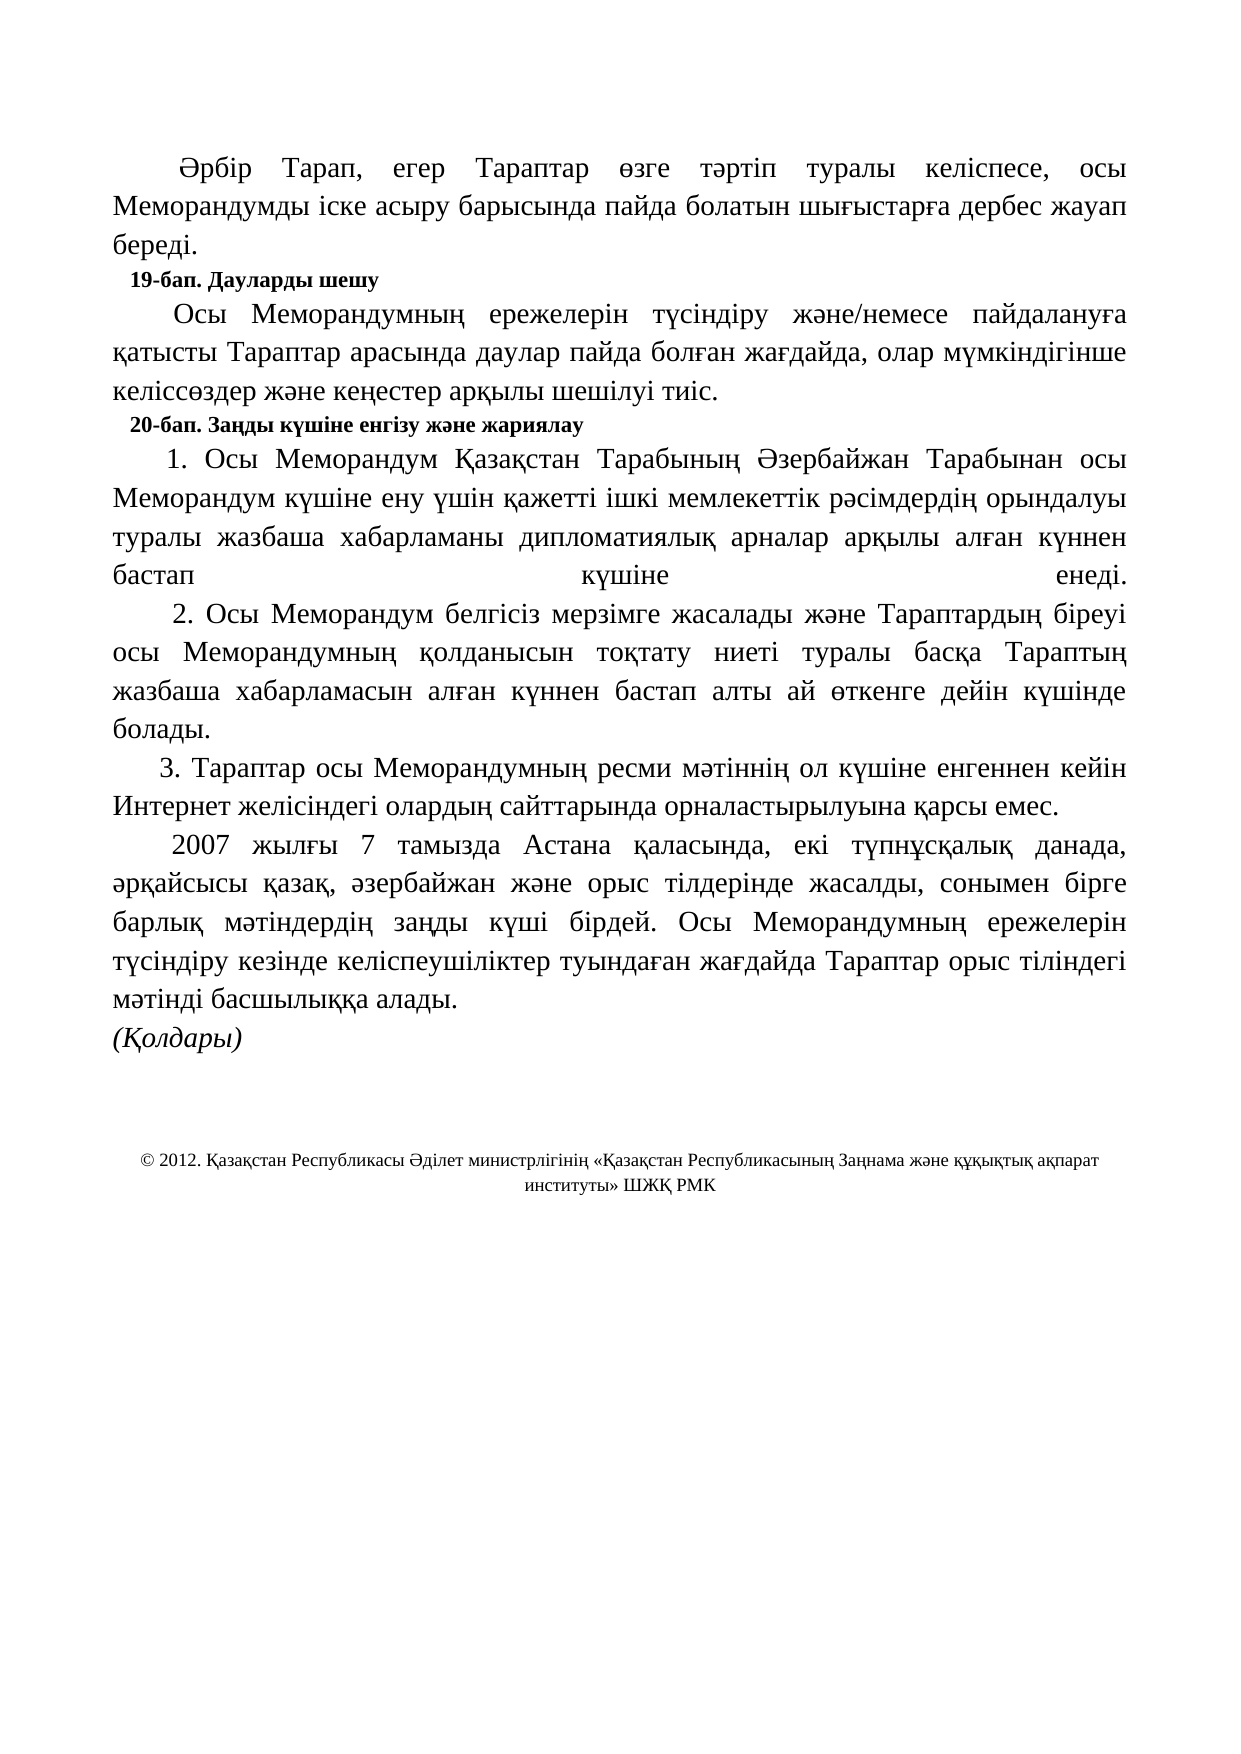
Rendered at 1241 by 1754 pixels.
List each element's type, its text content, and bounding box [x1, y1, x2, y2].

text © 2012. Қазақстан Республикасы Әділет министрлігінің «Қазақстан Республикасының Заңнама және құқықтық ақпарат институты» ШЖҚ РМК [112, 1149, 1128, 1195]
text 19-бап. Дауларды шешу [112, 266, 1128, 292]
text 2007 жылғы 7 тамызда Астана қаласында, екі түпнұсқалық данада, әрқайсысы қазақ, әзербайжан және орыс тілдерінде жасалды, сонымен бірге барлық мәтіндердің заңды күші бірдей. Осы Меморандумның ережелерін түсіндіру кезінде келіспеушіліктер туындаған жағдайда Тараптар орыс тіліндегі мәтінді басшылыққа алады. [112, 827, 1128, 1015]
text Әрбір Тарап, егер Тараптар өзге тәртіп туралы келіспесе, осы Меморандумды іске асыру барысында пайда болатын шығыстарға дербес жауап береді. [112, 150, 1128, 261]
text 1. Осы Меморандум Қазақстан Тарабының Әзербайжан Тарабынан осы Меморандум күшіне ену үшін қажетті ішкі мемлекеттік рәсімдердің орындалуы туралы жазбаша хабарламаны дипломатиялық арналар арқылы алған күннен бастап күшіне енеді. 2. Осы Меморандум белгісіз мерзімге жасалады және Тараптардың біреуі осы Меморандумның қолданысын тоқтату ниеті туралы басқа Тараптың жазбаша хабарламасын алған күннен бастап алты ай өткенге дейін күшінде болады. 3. Тараптар осы Меморандумның ресми мәтіннің ол күшіне енгеннен кейін Интернет желісіндегі олардың сайттарында орналастырылуына қарсы емес. [112, 442, 1128, 822]
text (Қолдары) [112, 1020, 1128, 1053]
text 20-бап. Заңды күшіне енгізу және жариялау [112, 411, 1128, 438]
text Осы Меморандумның ережелерін түсіндіру және/немесе пайдалануға қатысты Тараптар арасында даулар пайда болған жағдайда, олар мүмкіндігінше келіссөздер және кеңестер арқылы шешілуі тиіс. [112, 296, 1128, 406]
